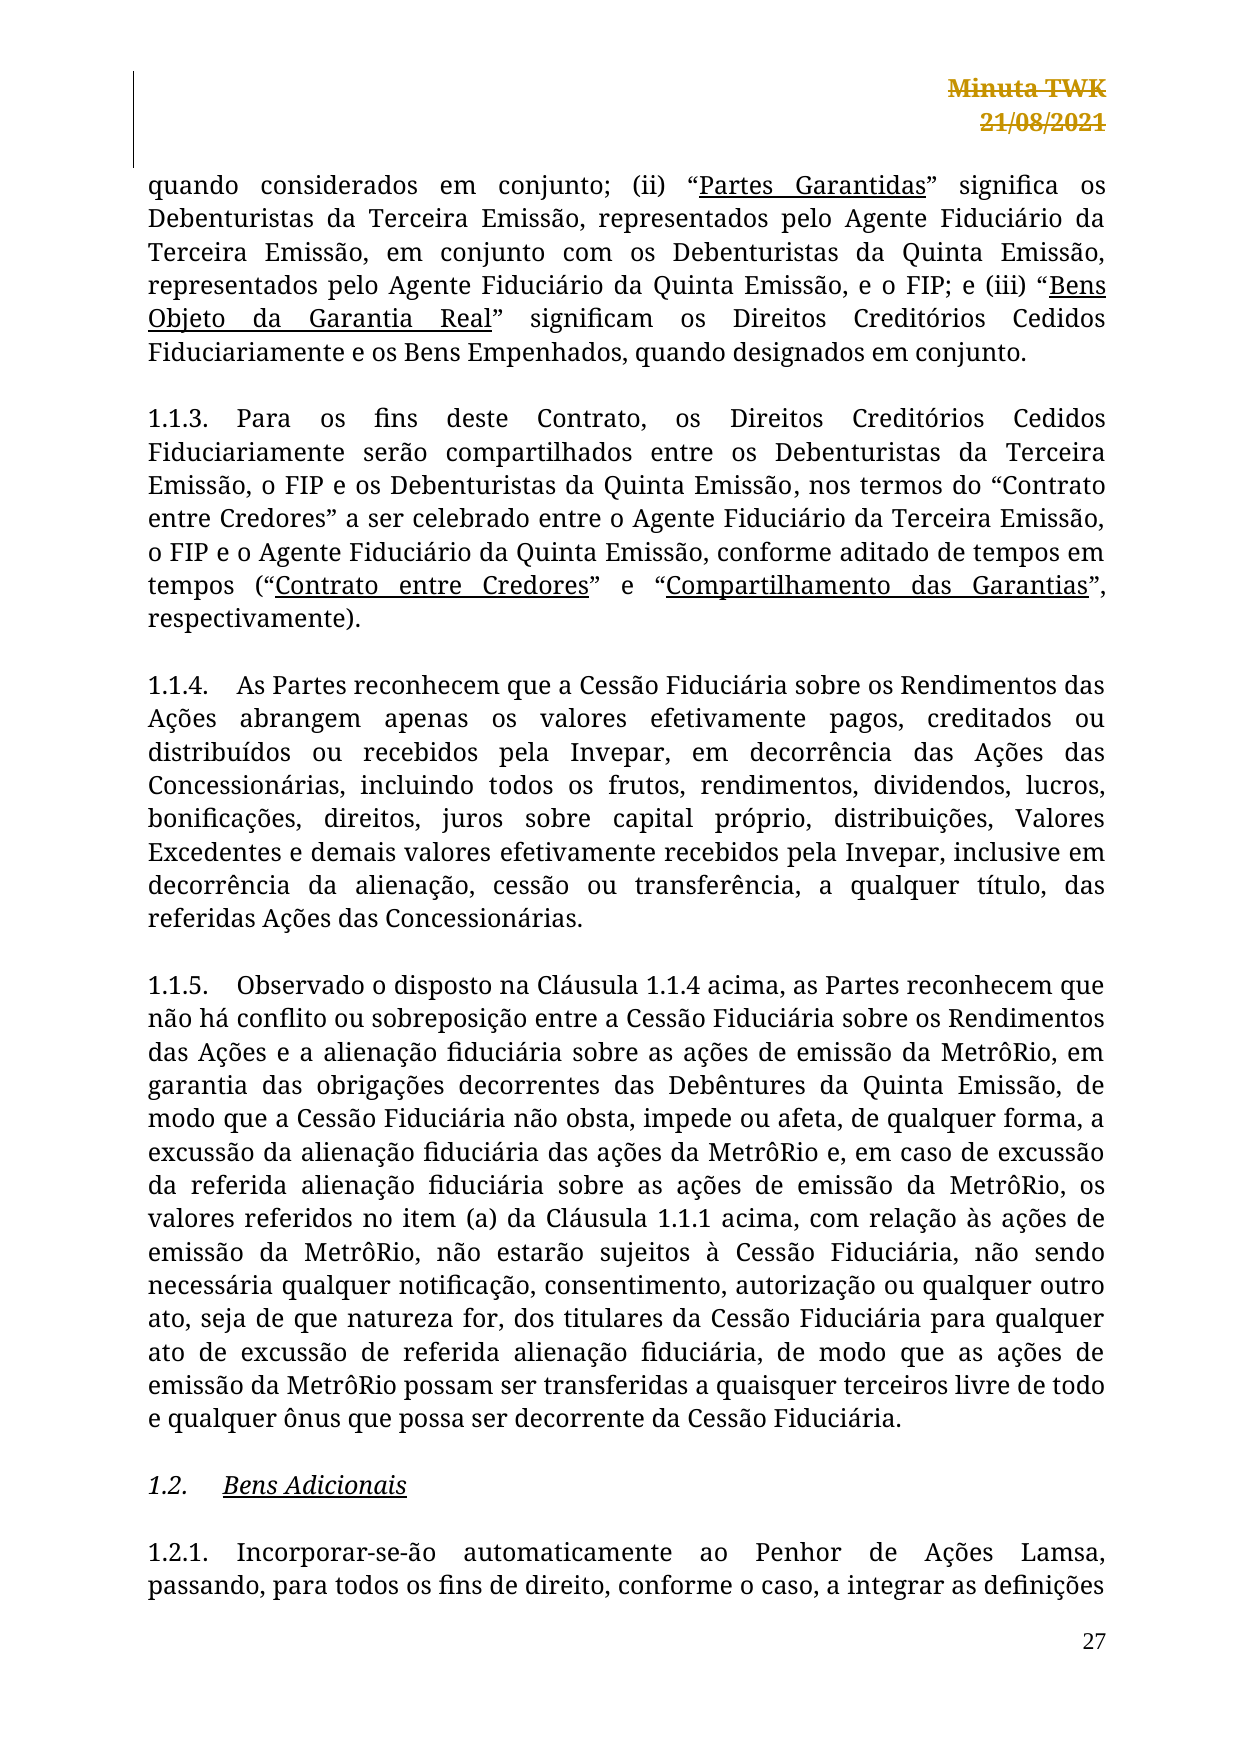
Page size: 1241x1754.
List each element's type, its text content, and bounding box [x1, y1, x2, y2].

list Bens Adicionais [148, 1468, 1106, 1501]
list Para os fins deste Contrato, os Direitos Creditórios Cedidos Fiduciariamente serão compartilhados entre os Debenturistas da Terceira Emissão, o FIP e os Debenturistas da Quinta Emissão, nos termos do “Contrato entre Credores” a ser celebrado entre o Agente Fiduciário da Terceira Emissão, o FIP e o Agente Fiduciário da Quinta Emissão, conforme aditado de tempos em tempos (“Contrato entre Credores” e “Compartilhamento das Garantias”, respectivamente). [148, 401, 1106, 634]
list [148, 1534, 1106, 1601]
list Observado o disposto na Cláusula 1.1.4 acima, as Partes reconhecem que não há conflito ou sobreposição entre a Cessão Fiduciária sobre os Rendimentos das Ações e a alienação fiduciária sobre as ações de emissão da MetrôRio, em garantia das obrigações decorrentes das Debêntures da Quinta Emissão, de modo que a Cessão Fiduciária não obsta, impede ou afeta, de qualquer forma, a excussão da alienação fiduciária das ações da MetrôRio e, em caso de excussão da referida alienação fiduciária sobre as ações de emissão da MetrôRio, os valores referidos no item (a) da Cláusula 1.1.1 acima, com relação às ações de emissão da MetrôRio, não estarão sujeitos à Cessão Fiduciária, não sendo necessária qualquer notificação, consentimento, autorização ou qualquer outro ato, seja de que natureza for, dos titulares da Cessão Fiduciária para qualquer ato de excussão de referida alienação fiduciária, de modo que as ações de emissão da MetrôRio possam ser transferidas a quaisquer terceiros livre de todo e qualquer ônus que possa ser decorrente da Cessão Fiduciária. [148, 968, 1106, 1434]
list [148, 168, 1106, 368]
list As Partes reconhecem que a Cessão Fiduciária sobre os Rendimentos das Ações abrangem apenas os valores efetivamente pagos, creditados ou distribuídos ou recebidos pela Invepar, em decorrência das Ações das Concessionárias, incluindo todos os frutos, rendimentos, dividendos, lucros, bonificações, direitos, juros sobre capital próprio, distribuições, Valores Excedentes e demais valores efetivamente recebidos pela Invepar, inclusive em decorrência da alienação, cessão ou transferência, a qualquer título, das referidas Ações das Concessionárias. [148, 668, 1106, 934]
